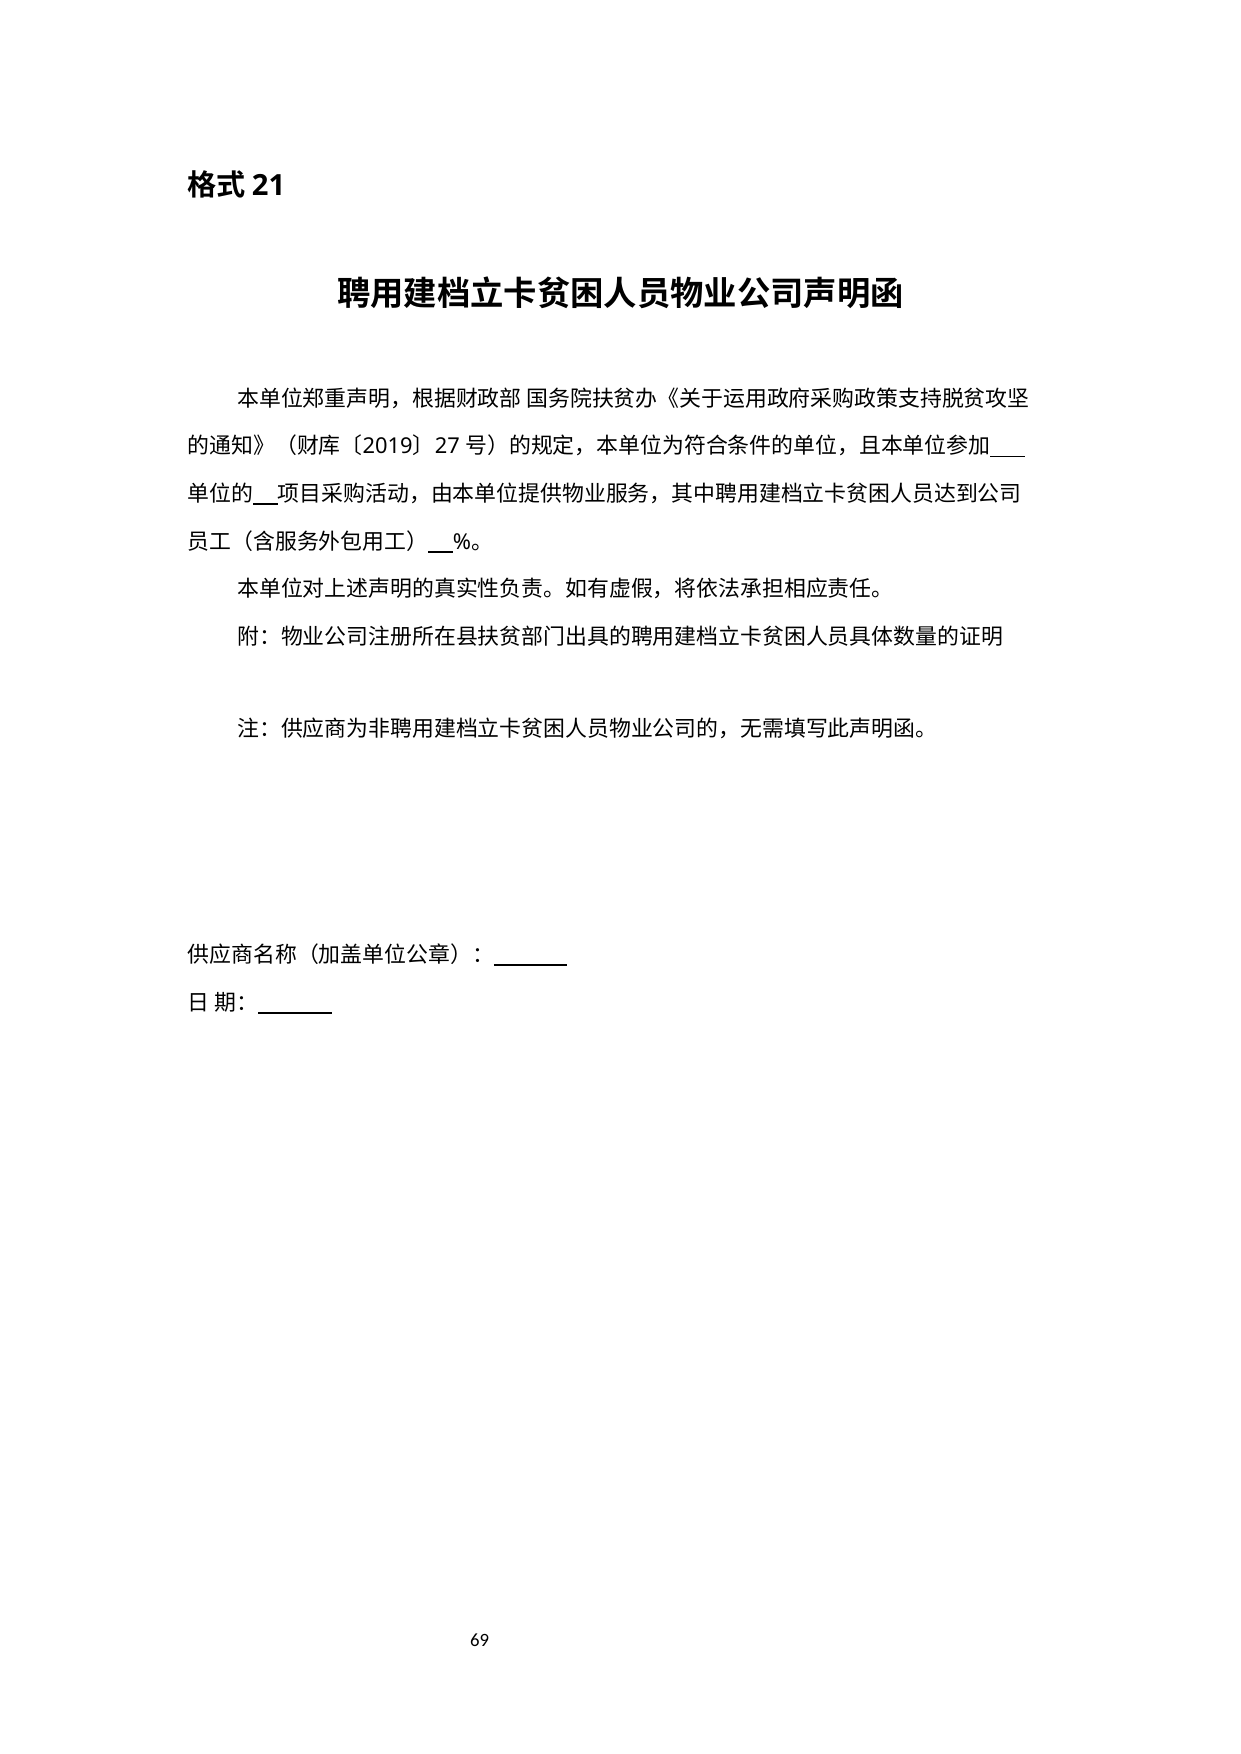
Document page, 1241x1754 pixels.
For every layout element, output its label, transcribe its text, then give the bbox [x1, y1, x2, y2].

text 供应商名称（加盖单位公章）： [187, 937, 1042, 969]
text 日 期： [187, 985, 1042, 1016]
text 本单位郑重声明，根据财政部 国务院扶贫办《关于运用政府采购政策支持脱贫攻坚的通知》（财库〔2019〕27 号）的规定，本单位为符合条件的单位，且本单位参加 单位的 项目采购活动，由本单位提供物业服务，其中聘用建档立卡贫困人员达到公司员工（含服务外包用工） %。 [187, 381, 1042, 555]
text 附：物业公司注册所在县扶贫部门出具的聘用建档立卡贫困人员具体数量的证明 [187, 619, 1042, 650]
subtitle 格式21 [187, 162, 1053, 204]
text 聘用建档立卡贫困人员物业公司声明函 [187, 259, 1053, 324]
text 注：供应商为非聘用建档立卡贫困人员物业公司的，无需填写此声明函。 [187, 711, 1042, 743]
text 本单位对上述声明的真实性负责。如有虚假，将依法承担相应责任。 [187, 571, 1042, 603]
